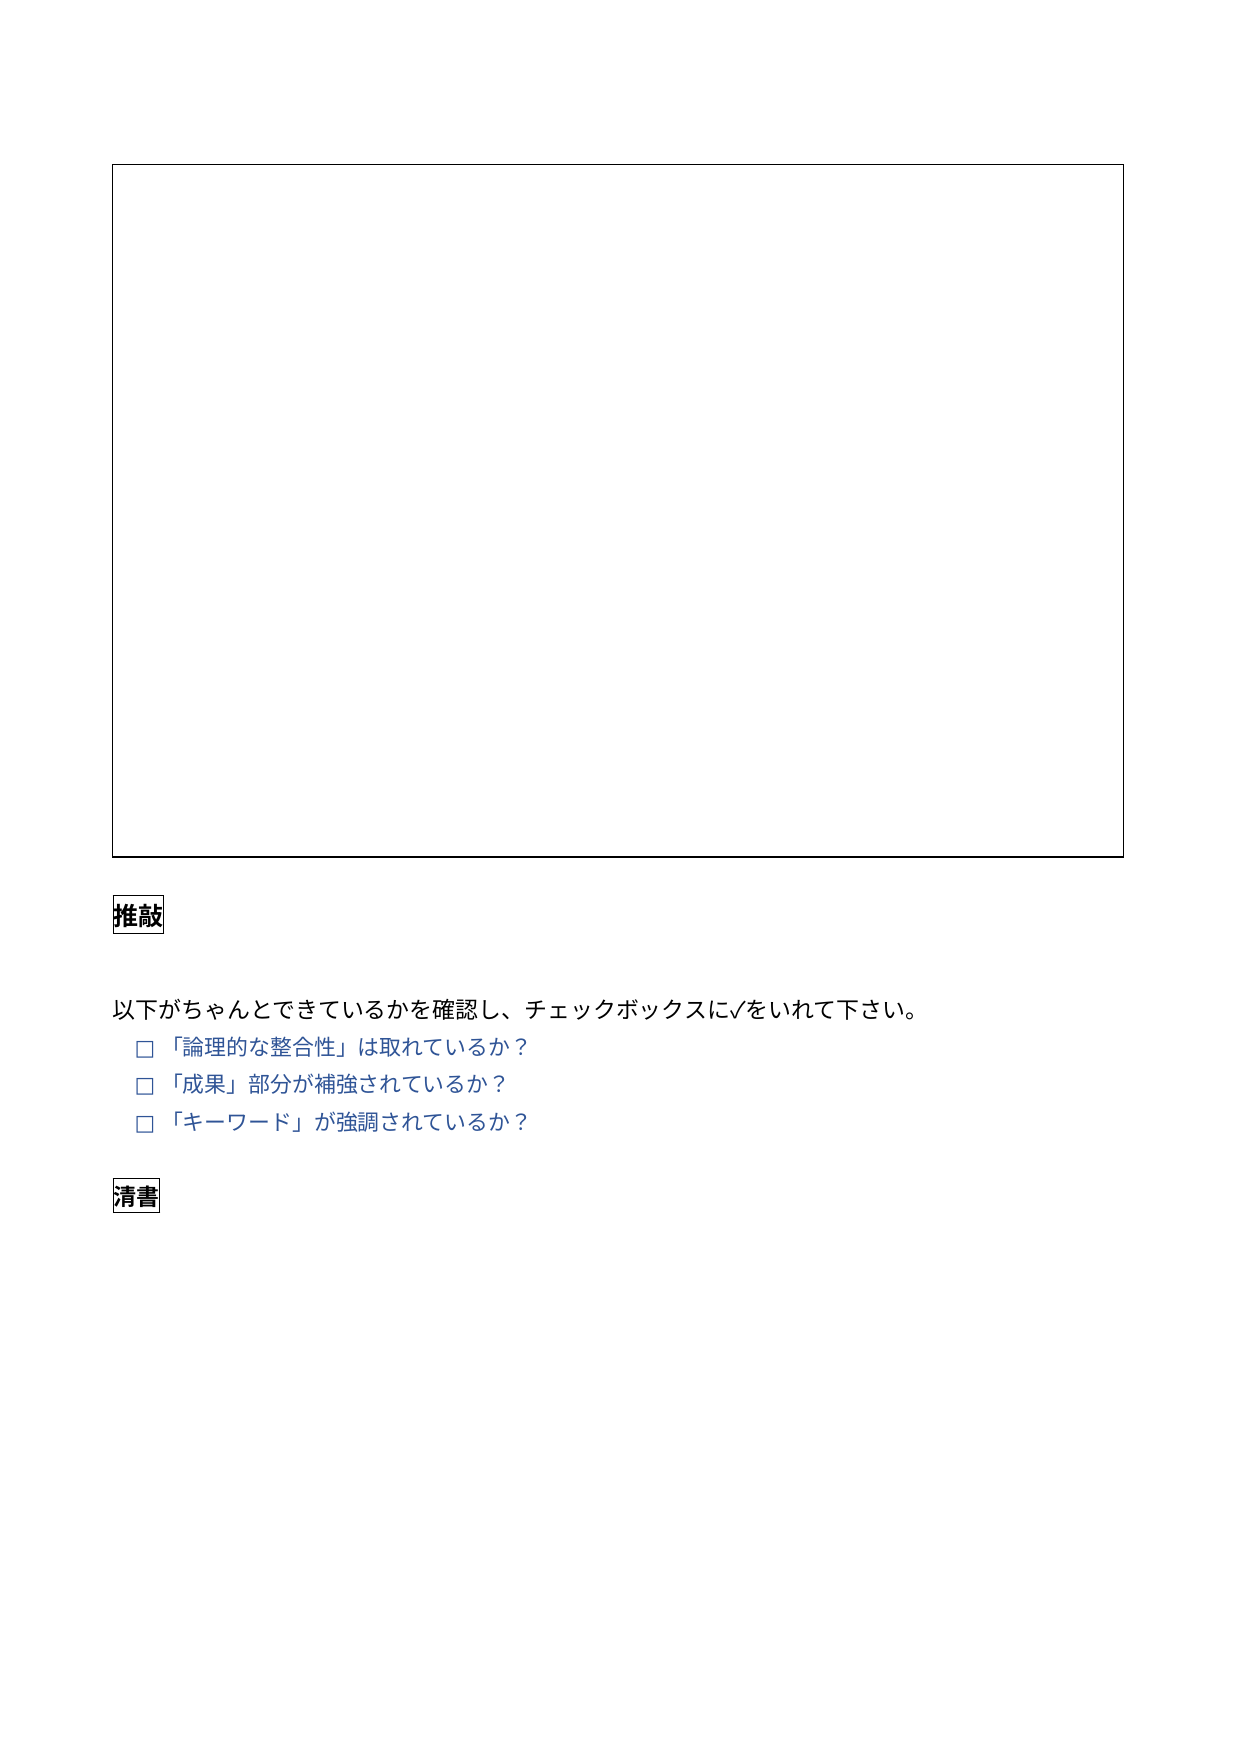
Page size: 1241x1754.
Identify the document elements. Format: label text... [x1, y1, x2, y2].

text 清書 [112, 1177, 1128, 1214]
text □ 「キーワード」が強調されているか？ [112, 1102, 1128, 1139]
text □ 「論理的な整合性」は取れているか？ [112, 1027, 1128, 1064]
text □ 「成果」部分が補強されているか？ [112, 1064, 1128, 1102]
text 推敲 [112, 877, 1128, 952]
text 以下がちゃんとできているかを確認し、チェックボックスに✓をいれて下さい。 [112, 989, 1128, 1027]
